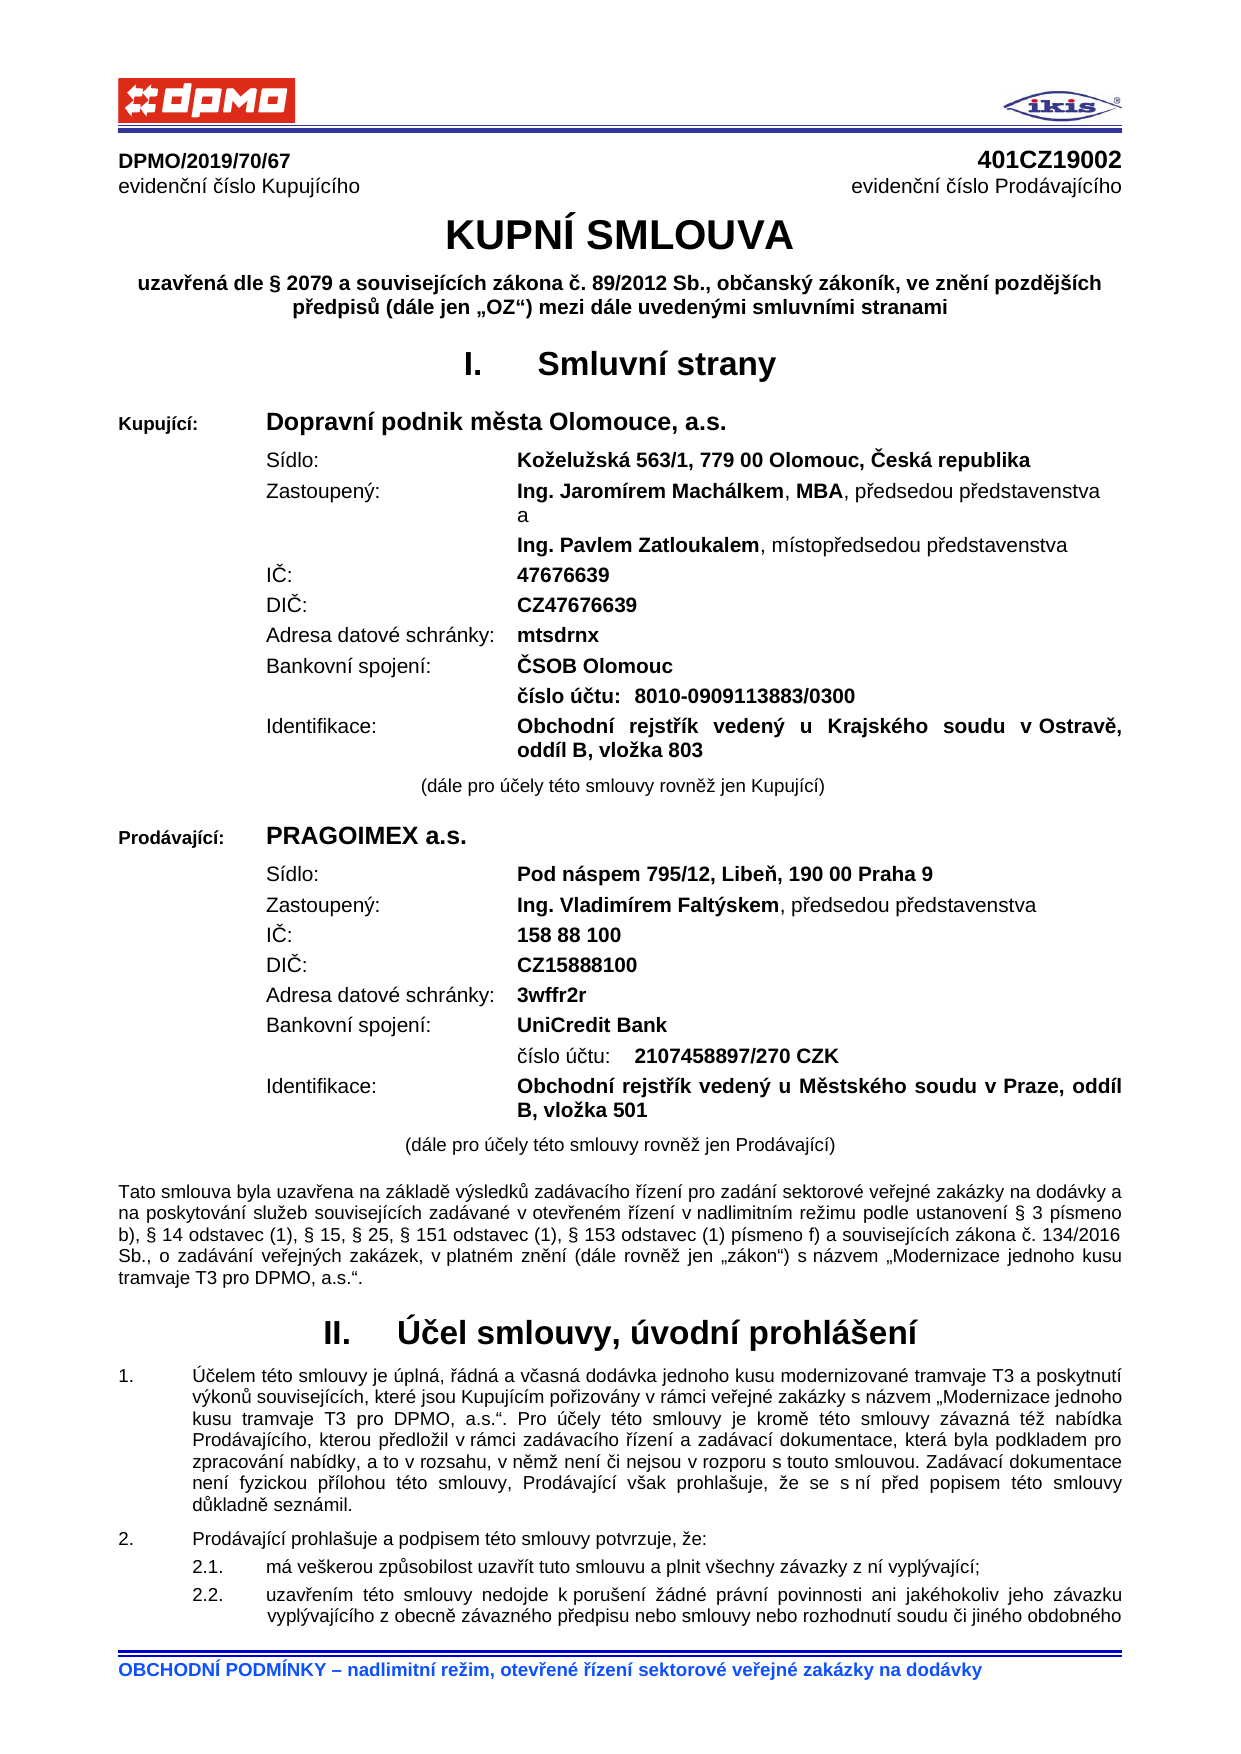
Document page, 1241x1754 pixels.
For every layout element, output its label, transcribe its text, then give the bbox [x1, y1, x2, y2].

text Sídlo: Pod náspem 795/12, Libeň, 190 00 Praha 9 [266, 862, 1122, 886]
list Smluvní strany [118, 344, 1122, 382]
text (dále pro účely této smlouvy rovněž jen Kupující) [118, 774, 1122, 796]
text Zastoupený: Ing. Jaromírem Machálkem, MBA, předsedou představenstva [192, 478, 1122, 502]
text Adresa datové schránky: mtsdrnx [266, 623, 1122, 647]
text Identifikace: Obchodní rejstřík vedený u Krajského soudu v Ostravě, oddíl B, vložka 803 [266, 714, 1122, 762]
text evidenční číslo Kupujícího evidenční číslo Prodávajícího [118, 174, 1122, 198]
text Tato smlouva byla uzavřena na základě výsledků zadávacího řízení pro zadání sektorové veřejné zakázky na dodávky a na poskytování služeb souvisejících zadávané v otevřeném řízení v nadlimitním režimu podle ustanovení § 3 písmeno b), § 14 odstavec (1), § 15, § 25, § 151 odstavec (1), § 153 odstavec (1) písmeno f) a souvisejících zákona č. 134/2016 Sb., o zadávání veřejných zakázek, v platném znění (dále rovněž jen „zákon“) s názvem „Modernizace jednoho kusu tramvaje T3 pro DPMO, a.s.“. [118, 1181, 1122, 1288]
list Účel smlouvy, úvodní prohlášení [118, 1313, 1122, 1352]
text Sídlo: Koželužská 563/1, 779 00 Olomouc, Česká republika [266, 448, 1122, 472]
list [192, 1583, 1122, 1627]
text Bankovní spojení: UniCredit Bank [266, 1013, 1122, 1037]
text Adresa datové schránky: 3wffr2r [266, 983, 1122, 1007]
text (dále pro účely této smlouvy rovněž jen Prodávající) [118, 1134, 1122, 1156]
text IČ: 47676639 [266, 563, 1122, 587]
text IČ: 158 88 100 [266, 923, 1122, 947]
text DIČ: CZ47676639 [266, 593, 1122, 617]
text Kupující: Dopravní podnik města Olomouce, a.s. [118, 407, 1122, 436]
text Bankovní spojení: ČSOB Olomouc [266, 653, 1122, 677]
picture [118, 78, 296, 123]
picture [1000, 89, 1123, 123]
text Zastoupený: Ing. Vladimírem Faltýskem, předsedou představenstva [266, 892, 1122, 916]
text číslo účtu: 2107458897/270 CZK [517, 1043, 1122, 1067]
text DIČ: CZ15888100 [266, 953, 1122, 977]
list Prodávající prohlašuje a podpisem této smlouvy potvrzuje, že: [118, 1528, 1122, 1549]
text a [192, 502, 1122, 526]
list má veškerou způsobilost uzavřít tuto smlouvu a plnit všechny závazky z ní vyplývající; [192, 1556, 1122, 1577]
text číslo účtu: 8010-0909113883/0300 [517, 684, 1122, 708]
text uzavřená dle § 2079 a souvisejících zákona č. 89/2012 Sb., občanský zákoník, ve znění pozdějších předpisů (dále jen „OZ“) mezi dále uvedenými smluvními stranami [118, 271, 1122, 319]
text DPMO/2019/70/67 401CZ19002 [118, 145, 1122, 174]
text Ing. Pavlem Zatloukalem, místopředsedou představenstva [266, 533, 1122, 557]
text Prodávající: PRAGOIMEX a.s. [118, 821, 1122, 850]
text Identifikace: Obchodní rejstřík vedený u Městského soudu v Praze, oddíl B, vložka 501 [266, 1074, 1122, 1122]
text KUPNÍ SMLOUVA [118, 210, 1122, 258]
list Účelem této smlouvy je úplná, řádná a včasná dodávka jednoho kusu modernizované tramvaje T3 a poskytnutí výkonů souvisejících, které jsou Kupujícím pořizovány v rámci veřejné zakázky s názvem „Modernizace jednoho kusu tramvaje T3 pro DPMO, a.s.“. Pro účely této smlouvy je kromě této smlouvy závazná též nabídka Prodávajícího, kterou předložil v rámci zadávacího řízení a zadávací dokumentace, která byla podkladem pro zpracování nabídky, a to v rozsahu, v němž není či nejsou v rozporu s touto smlouvou. Zadávací dokumentace není fyzickou přílohou této smlouvy, Prodávající však prohlašuje, že se s ní před popisem této smlouvy důkladně seznámil. [118, 1364, 1122, 1515]
